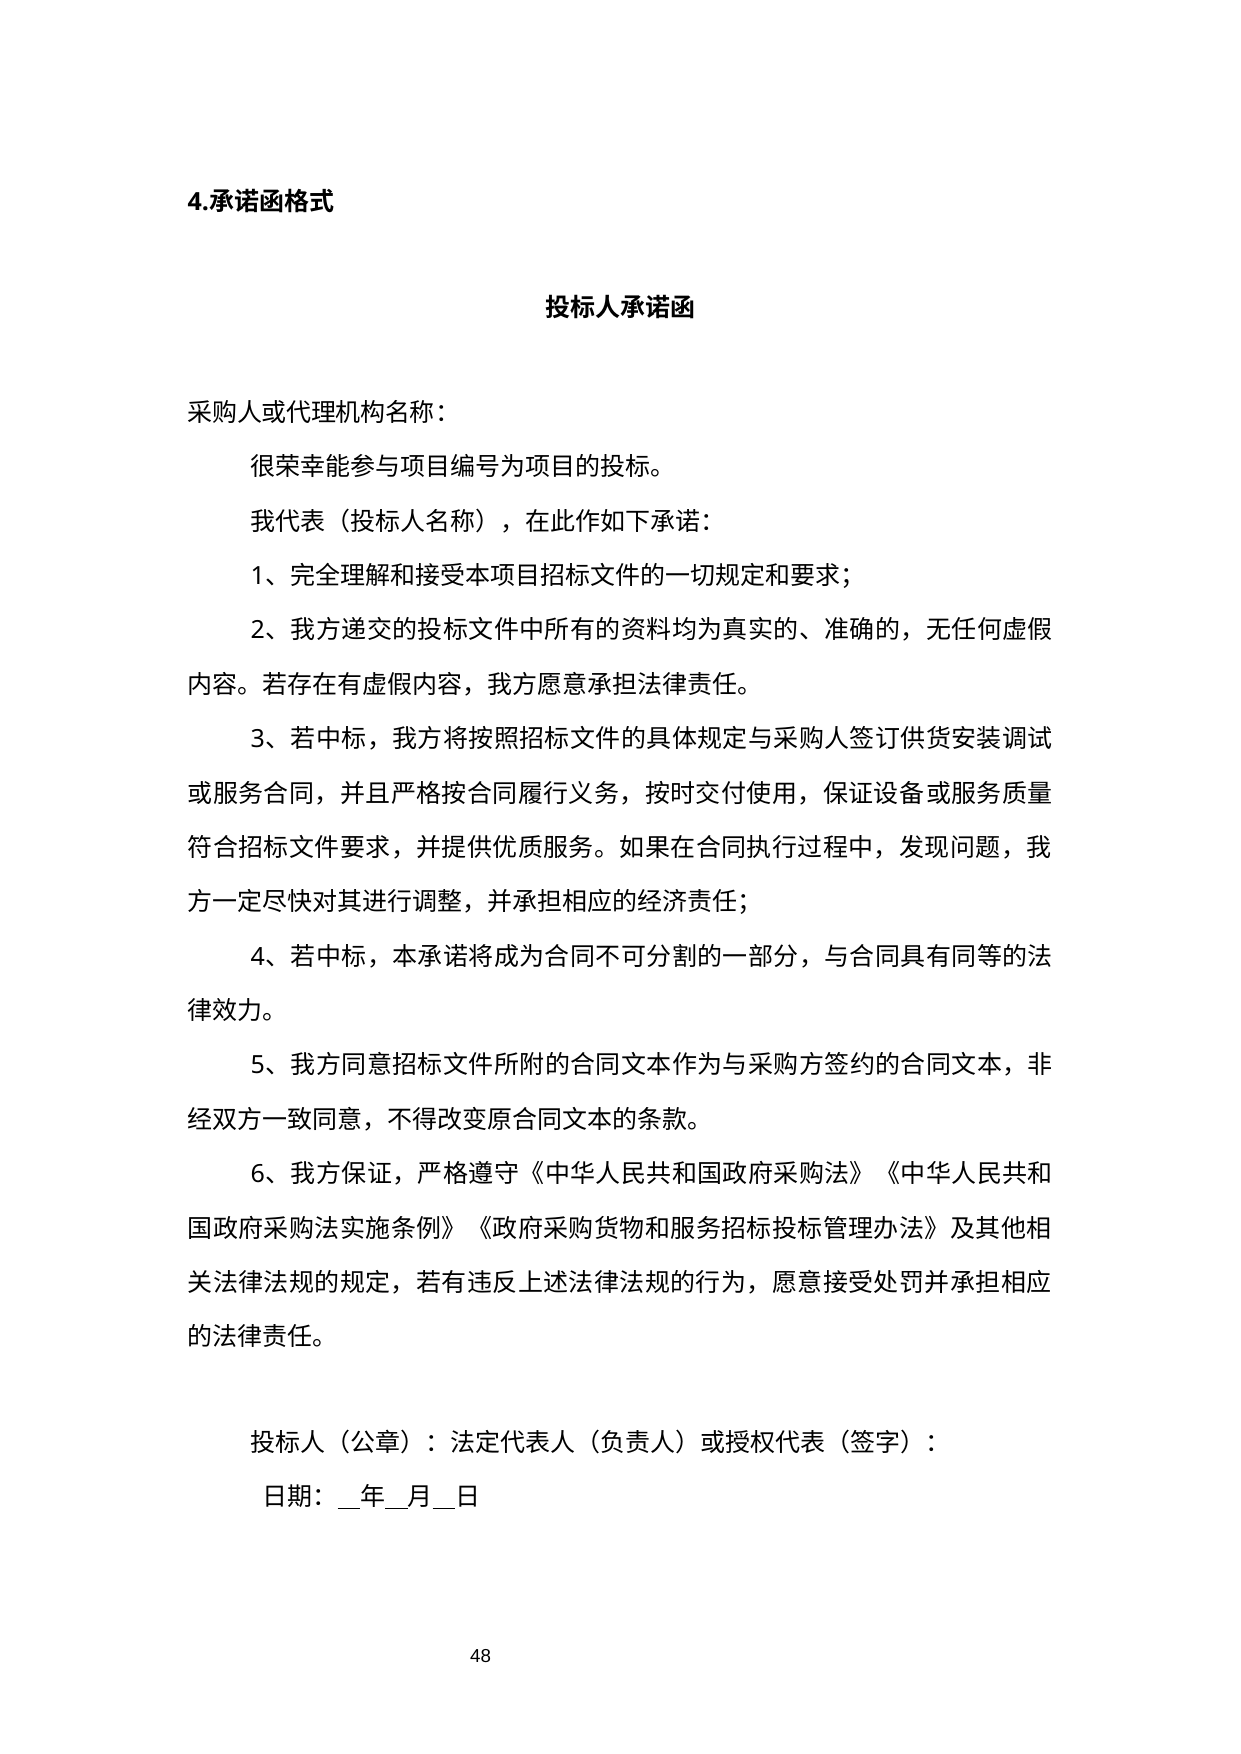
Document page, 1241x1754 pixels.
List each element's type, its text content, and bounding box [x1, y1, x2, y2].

text 1、完全理解和接受本项目招标文件的一切规定和要求； [187, 556, 1053, 592]
text 5、我方同意招标文件所附的合同文本作为与采购方签约的合同文本，非经双方一致同意，不得改变原合同文本的条款。 [187, 1045, 1053, 1136]
text 采购人或代理机构名称： [187, 392, 1053, 429]
text 3、若中标，我方将按照招标文件的具体规定与采购人签订供货安装调试或服务合同，并且严格按合同履行义务，按时交付使用，保证设备或服务质量符合招标文件要求，并提供优质服务。如果在合同执行过程中，发现问题，我方一定尽快对其进行调整，并承担相应的经济责任； [187, 719, 1053, 918]
text 2、我方递交的投标文件中所有的资料均为真实的、准确的，无任何虚假内容。若存在有虚假内容，我方愿意承担法律责任。 [187, 610, 1053, 701]
text 我代表（投标人名称），在此作如下承诺： [187, 501, 1053, 537]
text 很荣幸能参与项目编号为项目的投标。 [187, 447, 1053, 483]
text 4、若中标，本承诺将成为合同不可分割的一部分，与合同具有同等的法律效力。 [187, 936, 1053, 1027]
text 日期： 年 月 日 [187, 1477, 1053, 1513]
text 4.承诺函格式 [187, 182, 1053, 218]
text 投标人承诺函 [187, 287, 1053, 323]
text 6、我方保证，严格遵守《中华人民共和国政府采购法》《中华人民共和国政府采购法实施条例》《政府采购货物和服务招标投标管理办法》及其他相关法律法规的规定，若有违反上述法律法规的行为，愿意接受处罚并承担相应的法律责任。 [187, 1154, 1053, 1353]
text 投标人（公章）：法定代表人（负责人）或授权代表（签字）： [187, 1422, 1053, 1458]
